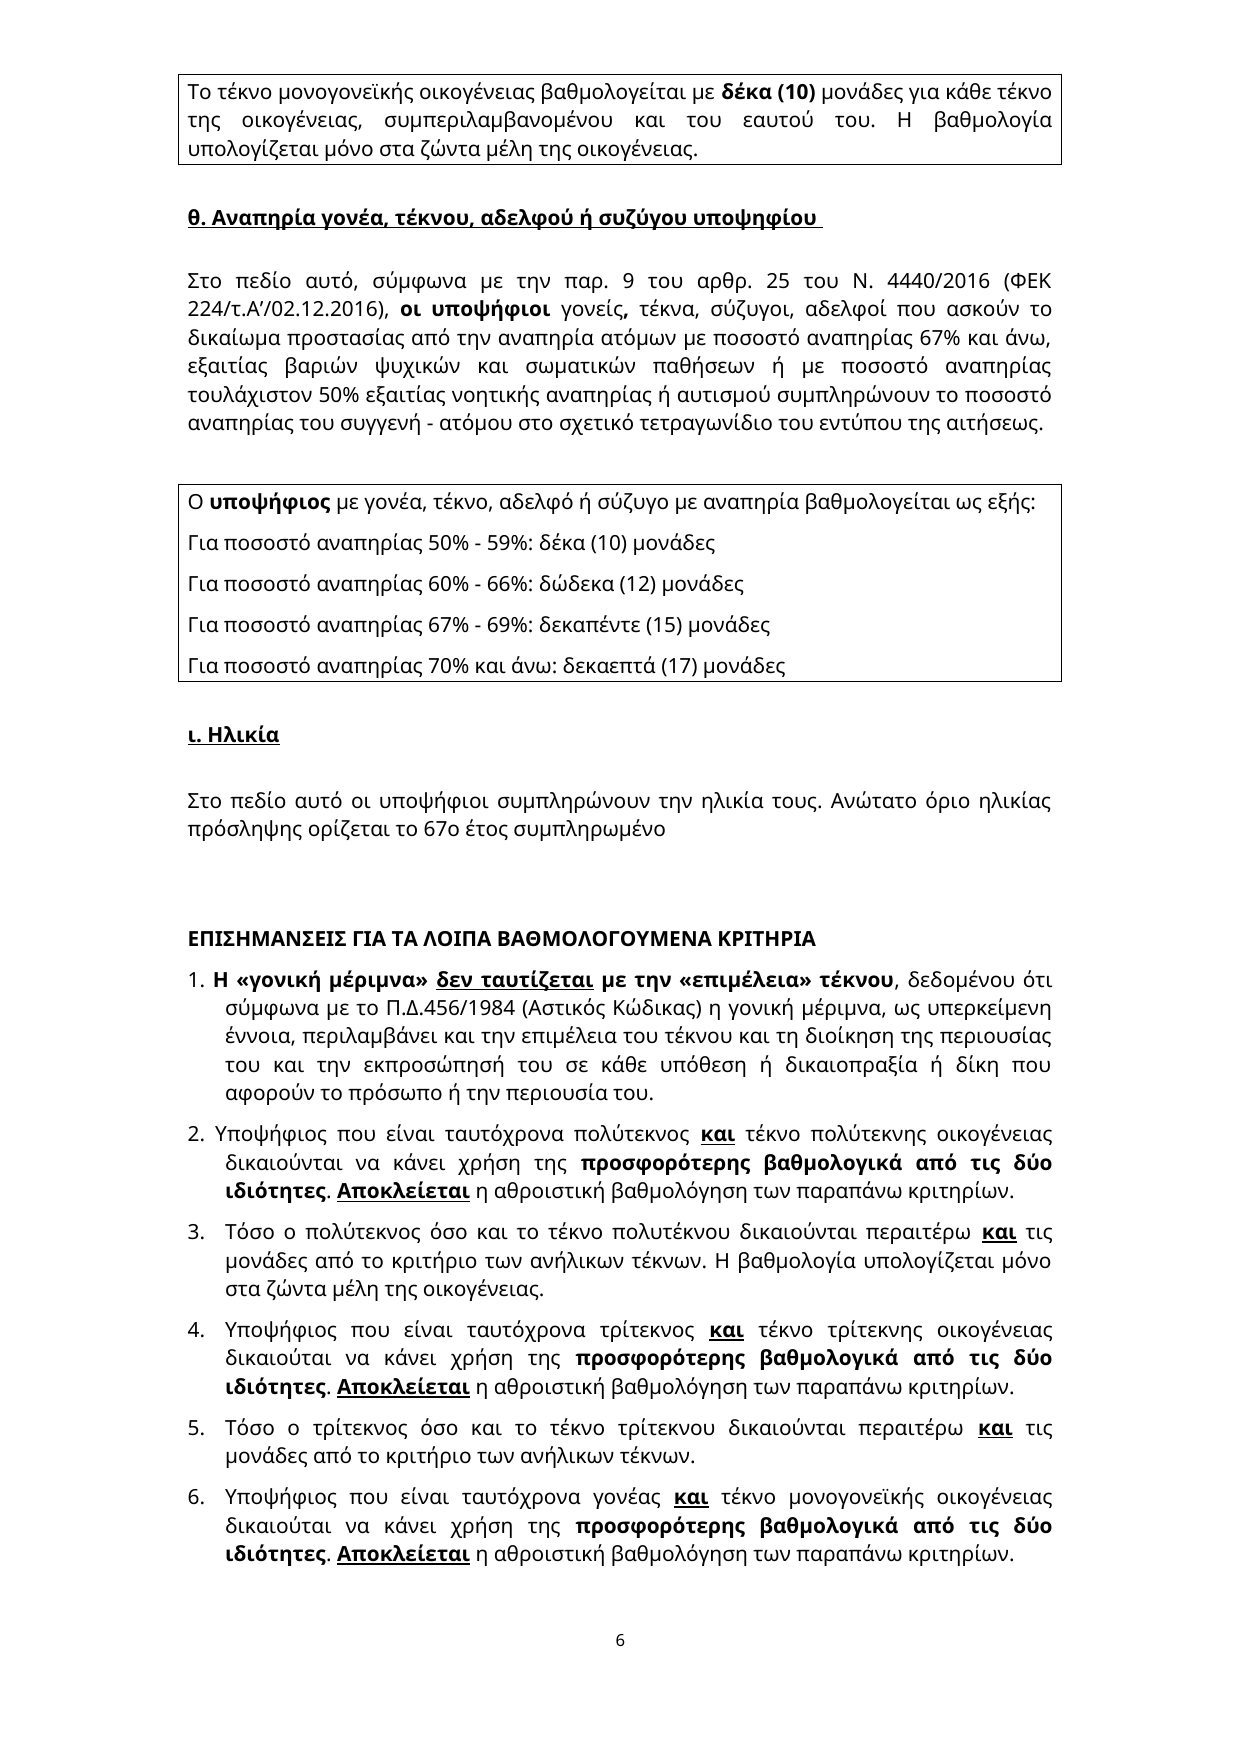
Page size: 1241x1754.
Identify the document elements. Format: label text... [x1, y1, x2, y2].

text Για ποσοστό αναπηρίας 50% - 59%: δέκα (10) μονάδες [179, 525, 1061, 556]
text 4. Υποψήφιος που είναι ταυτόχρονα τρίτεκνος και τέκνο τρίτεκνης οικογένειας δικαιούται να κάνει χρήση της προσφορότερης βαθμολογικά από τις δύο ιδιότητες. Αποκλείεται η αθροιστική βαθμολόγηση των παραπάνω κριτηρίων. [187, 1315, 1053, 1400]
text Για ποσοστό αναπηρίας 67% - 69%: δεκαπέντε (15) μονάδες [179, 607, 1061, 638]
text 5. Τόσο ο τρίτεκνος όσο και το τέκνο τρίτεκνου δικαιούνται περαιτέρω και τις μονάδες από το κριτήριο των ανήλικων τέκνων. [187, 1413, 1053, 1470]
text Για ποσοστό αναπηρίας 70% και άνω: δεκαεπτά (17) μονάδες [179, 648, 1061, 681]
text Το τέκνο μονογονεϊκής οικογένειας βαθμολογείται με δέκα (10) μονάδες για κάθε τέκνο της οικογένειας, συμπεριλαμβανομένου και του εαυτού του. Η βαθμολογία υπολογίζεται μόνο στα ζώντα μέλη της οικογένειας. [179, 75, 1061, 164]
text ΕΠΙΣΗΜΑΝΣΕΙΣ ΓΙΑ ΤΑ ΛΟΙΠΑ ΒΑΘΜΟΛΟΓΟΥΜΕΝΑ ΚΡΙΤΗΡΙΑ [187, 924, 1053, 952]
text ι. Ηλικία [187, 720, 1053, 748]
text Στο πεδίο αυτό οι υποψήφιοι συμπληρώνουν την ηλικία τους. Ανώτατο όριο ηλικίας πρόσληψης ορίζεται το 67ο έτος συμπληρωμένο [187, 786, 1053, 843]
text Στο πεδίο αυτό, σύμφωνα με την παρ. 9 του αρθρ. 25 του Ν. 4440/2016 (ΦΕΚ 224/τ.Α’/02.12.2016), οι υποψήφιοι γονείς, τέκνα, σύζυγοι, αδελφοί που ασκούν το δικαίωμα προστασίας από την αναπηρία ατόμων με ποσοστό αναπηρίας 67% και άνω, εξαιτίας βαριών ψυχικών και σωματικών παθήσεων ή με ποσοστό αναπηρίας τουλάχιστον 50% εξαιτίας νοητικής αναπηρίας ή αυτισμού συμπληρώνουν το ποσοστό αναπηρίας του συγγενή - ατόμου στο σχετικό τετραγωνίδιο του εντύπου της αιτήσεως. [187, 266, 1053, 437]
text 3. Τόσο ο πολύτεκνος όσο και το τέκνο πολυτέκνου δικαιούνται περαιτέρω και τις μονάδες από το κριτήριο των ανήλικων τέκνων. Η βαθμολογία υπολογίζεται μόνο στα ζώντα μέλη της οικογένειας. [187, 1217, 1053, 1303]
text Ο υποψήφιος με γονέα, τέκνο, αδελφό ή σύζυγο με αναπηρία βαθμολογείται ως εξής: [179, 485, 1061, 515]
text Για ποσοστό αναπηρίας 60% - 66%: δώδεκα (12) μονάδες [179, 566, 1061, 597]
text 6. Υποψήφιος που είναι ταυτόχρονα γονέας και τέκνο μονογονεϊκής οικογένειας δικαιούται να κάνει χρήση της προσφορότερης βαθμολογικά από τις δύο ιδιότητες. Αποκλείεται η αθροιστική βαθμολόγηση των παραπάνω κριτηρίων. [187, 1482, 1053, 1568]
text 2. Υποψήφιος που είναι ταυτόχρονα πολύτεκνος και τέκνο πολύτεκνης οικογένειας δικαιούνται να κάνει χρήση της προσφορότερης βαθμολογικά από τις δύο ιδιότητες. Αποκλείεται η αθροιστική βαθμολόγηση των παραπάνω κριτηρίων. [187, 1119, 1053, 1205]
text 1. Η «γονική μέριμνα» δεν ταυτίζεται με την «επιμέλεια» τέκνου, δεδομένου ότι σύμφωνα με το Π.Δ.456/1984 (Αστικός Κώδικας) η γονική μέριμνα, ως υπερκείμενη έννοια, περιλαμβάνει και την επιμέλεια του τέκνου και τη διοίκηση της περιουσίας του και την εκπροσώπησή του σε κάθε υπόθεση ή δικαιοπραξία ή δίκη που αφορούν το πρόσωπο ή την περιουσία του. [187, 965, 1053, 1107]
text θ. Αναπηρία γονέα, τέκνου, αδελφού ή συζύγου υποψηφίου [187, 203, 1053, 231]
